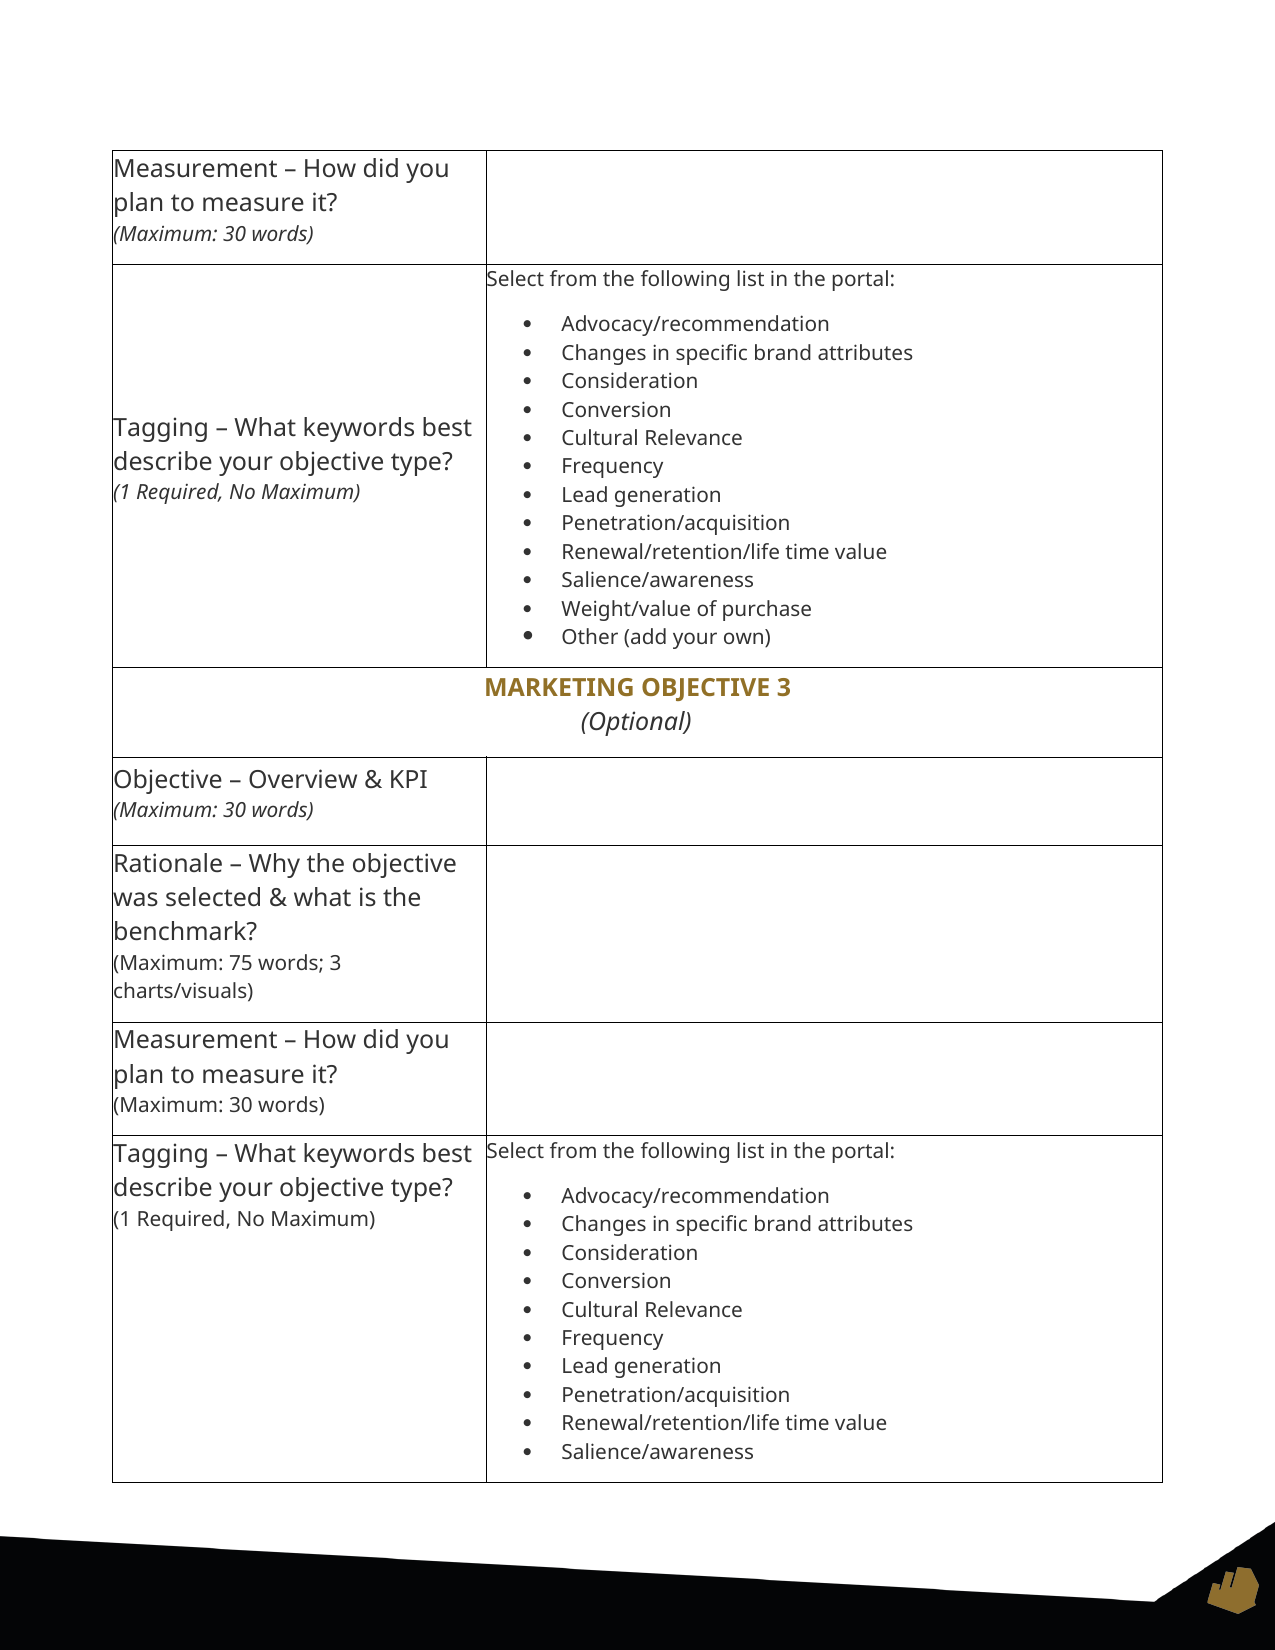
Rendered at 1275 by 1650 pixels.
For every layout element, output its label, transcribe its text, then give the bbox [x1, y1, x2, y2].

table_cell [487, 846, 1162, 1022]
picture [0, 1518, 1275, 1650]
table_cell [487, 151, 1162, 264]
table_cell Rationale – Why the objective was selected & what is the benchmark? (Maximum: 75 words; 3 charts/visuals) [113, 846, 486, 1022]
table_cell MARKETING OBJECTIVE 3 (Optional) [113, 668, 1162, 756]
table_cell Measurement – How did you plan to measure it? (Maximum: 30 words) [113, 151, 486, 264]
table_cell Objective – Overview & KPI (Maximum: 30 words) [113, 758, 486, 845]
table_cell Measurement – How did you plan to measure it? (Maximum: 30 words) [113, 1023, 486, 1135]
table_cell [487, 1136, 1162, 1482]
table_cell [113, 1136, 486, 1482]
table_cell Tagging – What keywords best describe your objective type? (1 Required, No Maximum) [113, 265, 486, 667]
table_cell [487, 1023, 1162, 1135]
table_cell [487, 758, 1162, 845]
